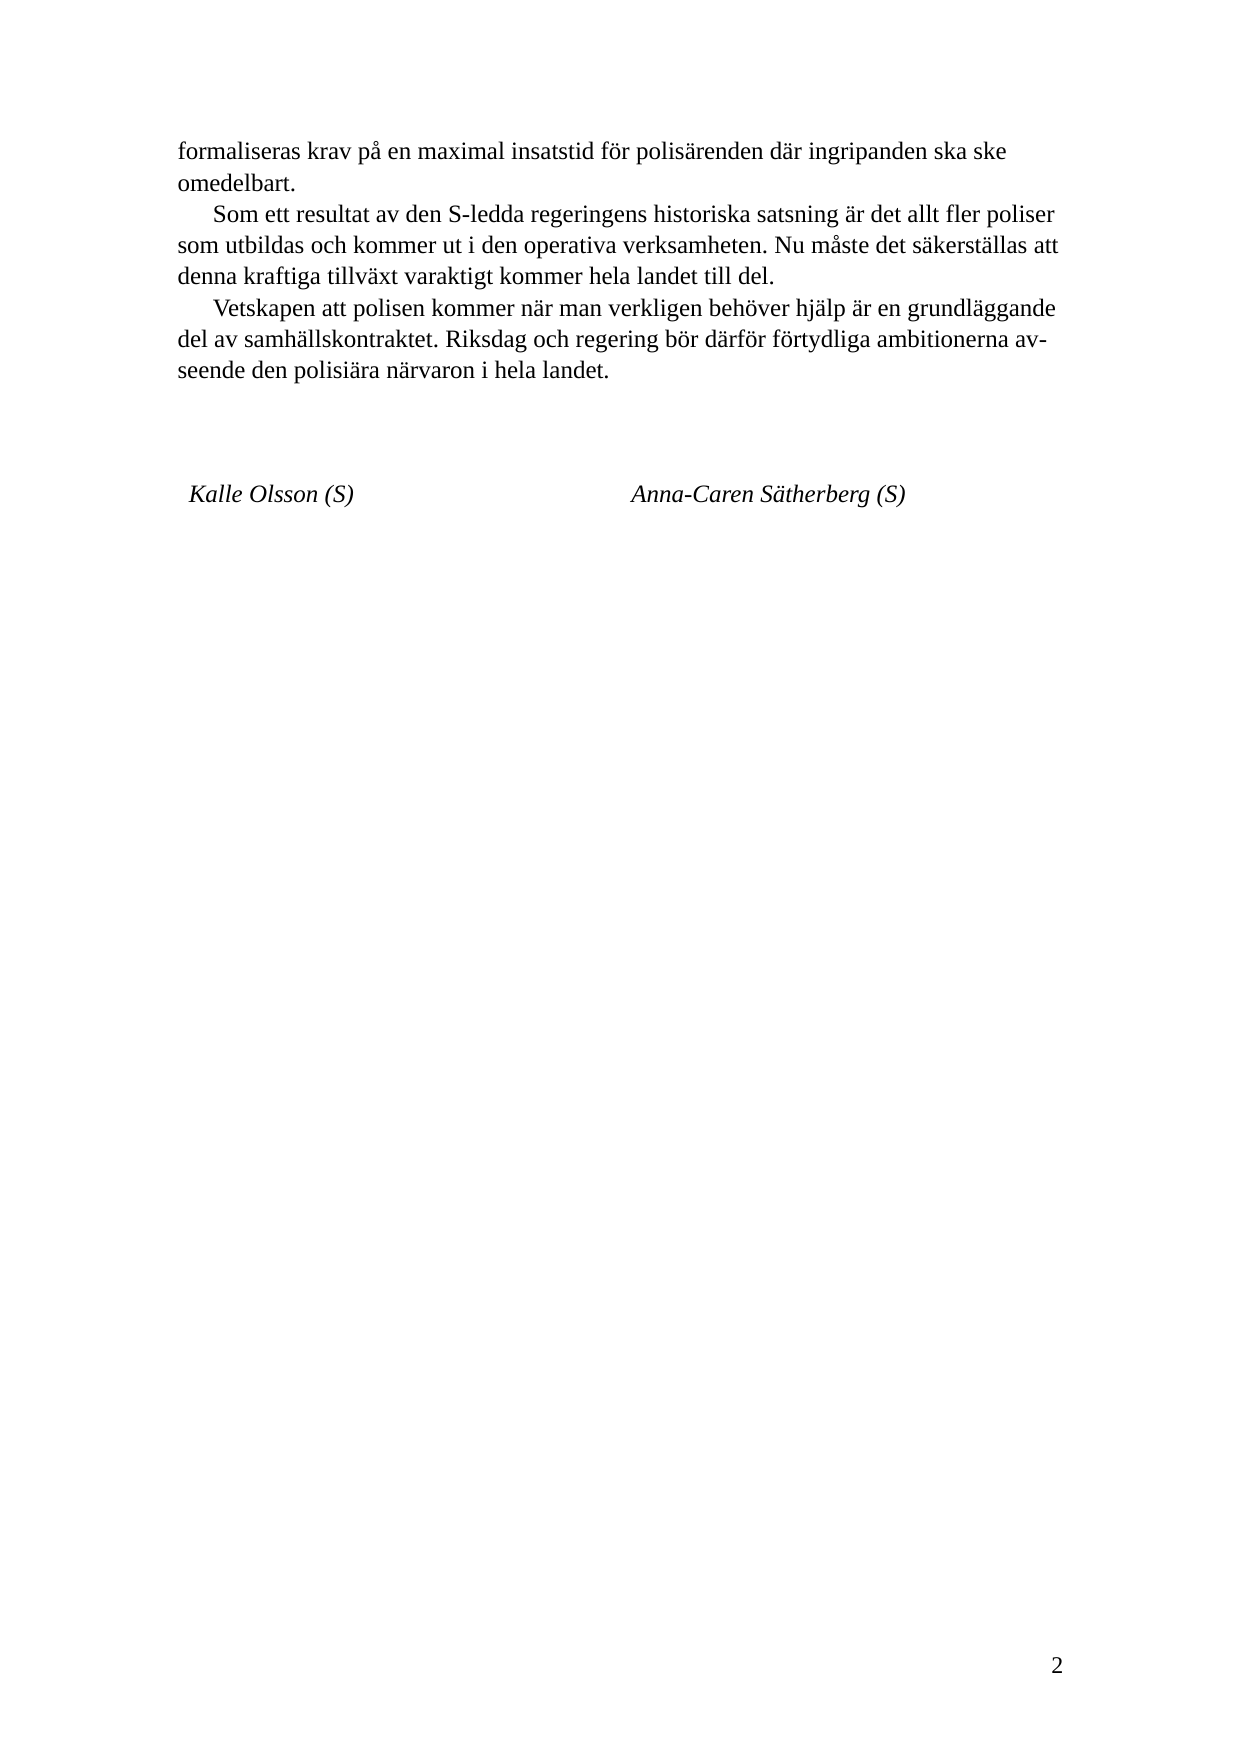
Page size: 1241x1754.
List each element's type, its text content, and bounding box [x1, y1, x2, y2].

table_header Kalle Olsson (S) [177, 446, 620, 515]
text Som ett resultat av den S-ledda regeringens historiska satsning är det allt fler poliser som utbildas och kommer ut i den operativa verksamheten. Nu måste det säkerställas att denna kraftiga tillväxt varaktigt kommer hela landet till del. [177, 196, 1063, 290]
table_header Anna-Caren Sätherberg (S) [620, 446, 1063, 515]
text Vetskapen att polisen kommer när man verkligen behöver hjälp är en grundläggande del av samhällskontraktet. Riksdag och regering bör därför förtydliga ambitionerna avseende den polisiära närvaron i hela landet. [177, 290, 1063, 384]
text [177, 134, 1063, 196]
